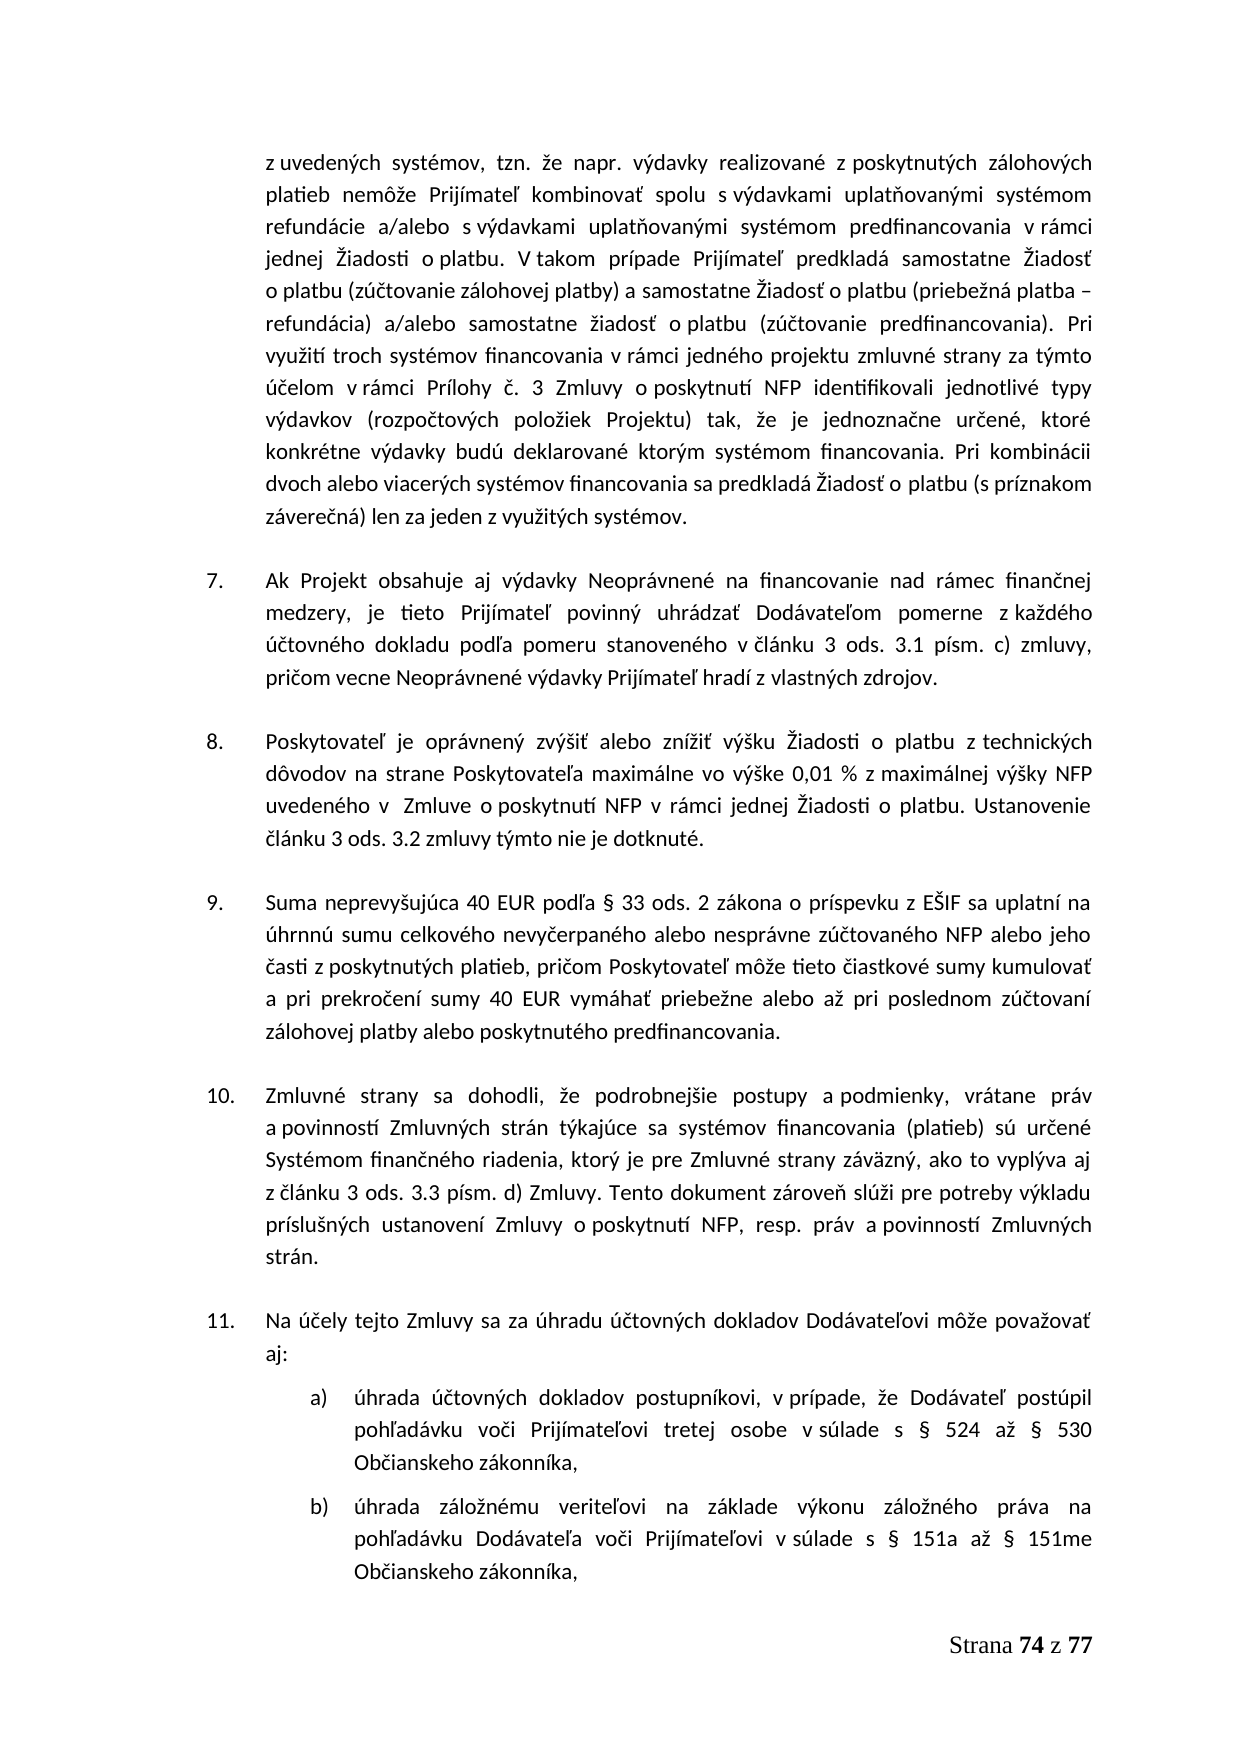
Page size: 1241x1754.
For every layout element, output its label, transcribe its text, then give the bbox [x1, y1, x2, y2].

list úhrada záložnému veriteľovi na základe výkonu záložného práva na pohľadávku Dodávateľa voči Prijímateľovi v súlade s § 151a až § 151me Občianskeho zákonníka, [310, 1492, 1092, 1585]
list Na účely tejto Zmluvy sa za úhradu účtovných dokladov Dodávateľovi môže považovať aj: [206, 1306, 1092, 1367]
list Poskytovateľ je oprávnený zvýšiť alebo znížiť výšku Žiadosti o platbu z technických dôvodov na strane Poskytovateľa maximálne vo výške 0,01 % z maximálnej výšky NFP uvedeného v Zmluve o poskytnutí NFP v rámci jednej Žiadosti o platbu. Ustanovenie článku 3 ods. 3.2 zmluvy týmto nie je dotknuté. [206, 727, 1092, 852]
list úhrada účtovných dokladov postupníkovi, v prípade, že Dodávateľ postúpil pohľadávku voči Prijímateľovi tretej osobe v súlade s § 524 až § 530 Občianskeho zákonníka, [310, 1383, 1092, 1476]
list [206, 148, 1092, 530]
list Suma neprevyšujúca 40 EUR podľa § 33 ods. 2 zákona o príspevku z EŠIF sa uplatní na úhrnnú sumu celkového nevyčerpaného alebo nesprávne zúčtovaného NFP alebo jeho časti z poskytnutých platieb, pričom Poskytovateľ môže tieto čiastkové sumy kumulovať a pri prekročení sumy 40 EUR vymáhať priebežne alebo až pri poslednom zúčtovaní zálohovej platby alebo poskytnutého predfinancovania. [206, 888, 1092, 1045]
list Zmluvné strany sa dohodli, že podrobnejšie postupy a podmienky, vrátane práv a povinností Zmluvných strán týkajúce sa systémov financovania (platieb) sú určené Systémom finančného riadenia, ktorý je pre Zmluvné strany záväzný, ako to vyplýva aj z článku 3 ods. 3.3 písm. d) Zmluvy. Tento dokument zároveň slúži pre potreby výkladu príslušných ustanovení Zmluvy o poskytnutí NFP, resp. práv a povinností Zmluvných strán. [206, 1081, 1092, 1270]
list Ak Projekt obsahuje aj výdavky Neoprávnené na financovanie nad rámec finančnej medzery, je tieto Prijímateľ povinný uhrádzať Dodávateľom pomerne z každého účtovného dokladu podľa pomeru stanoveného v článku 3 ods. 3.1 písm. c) zmluvy, pričom vecne Neoprávnené výdavky Prijímateľ hradí z vlastných zdrojov. [206, 566, 1092, 691]
